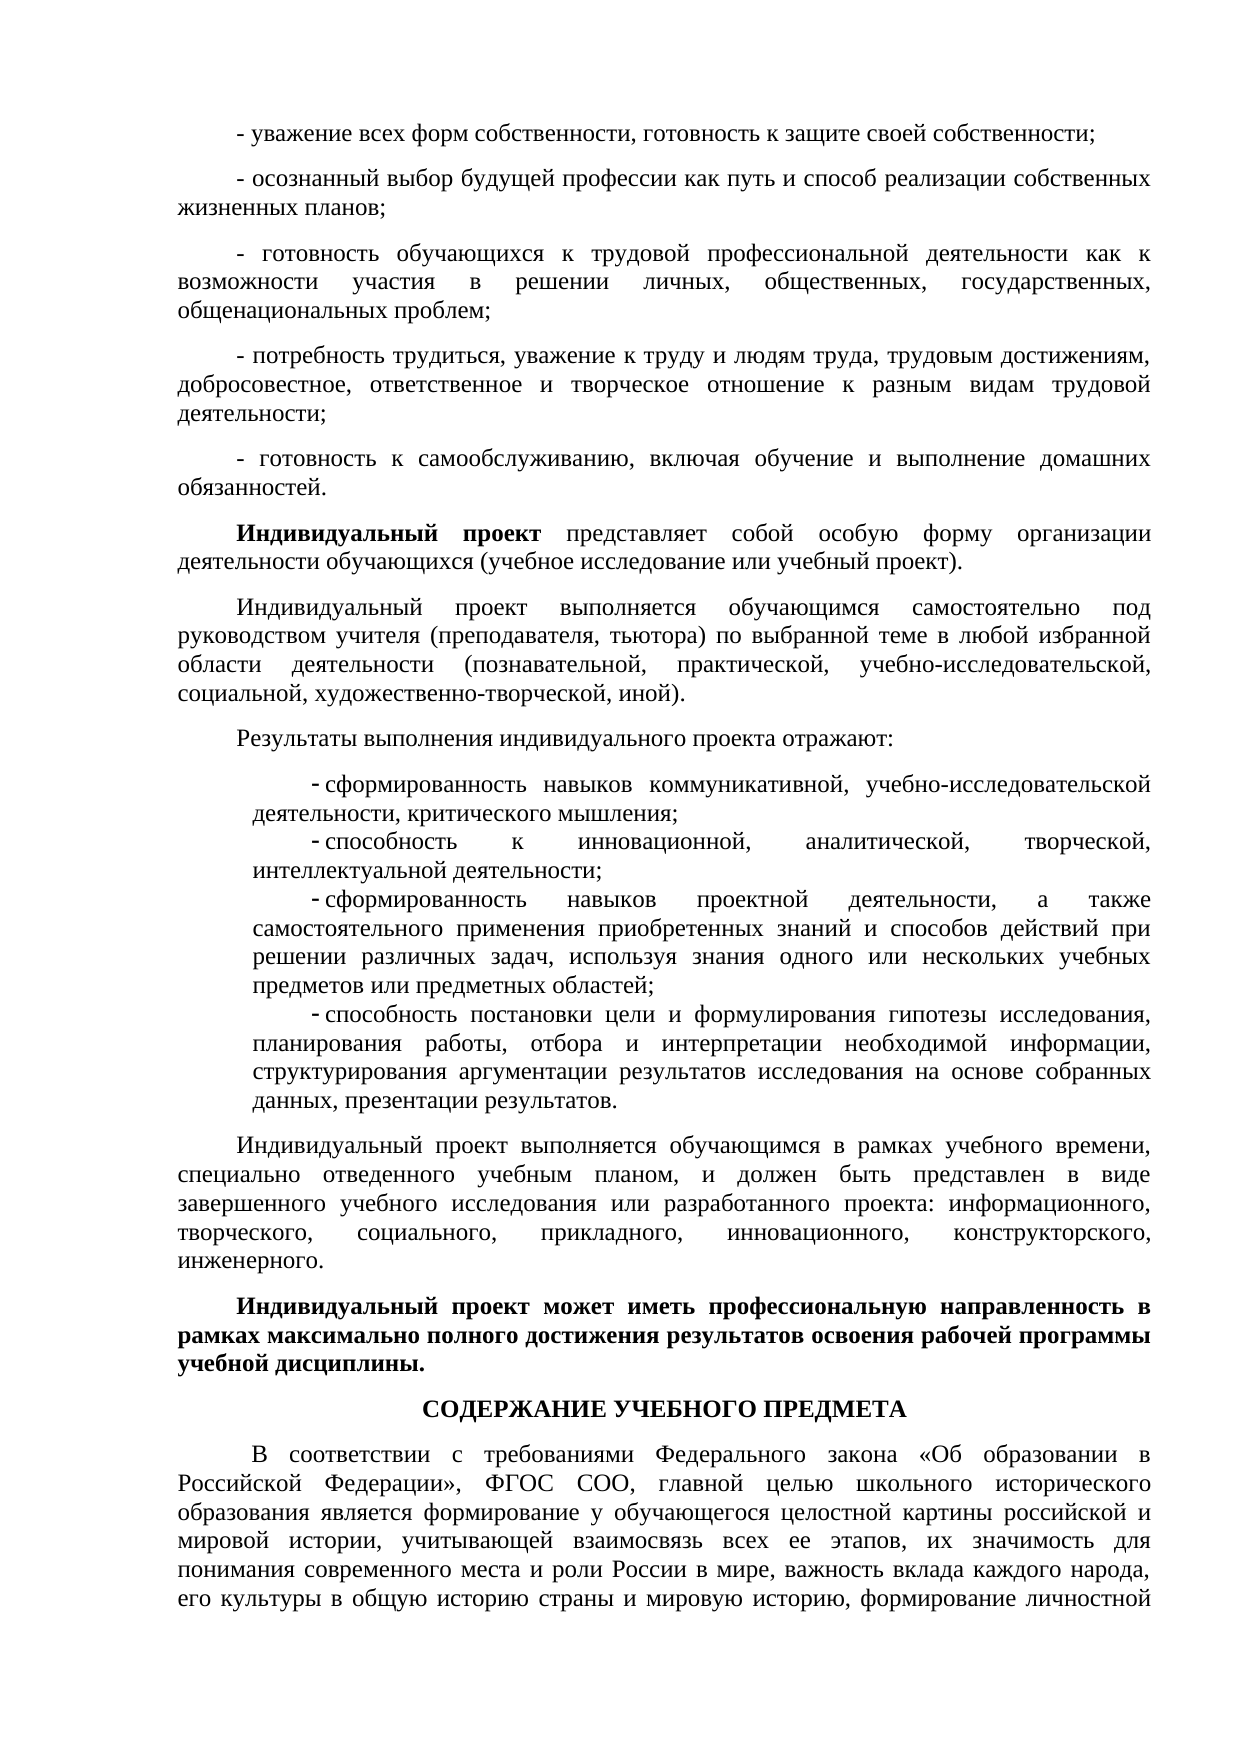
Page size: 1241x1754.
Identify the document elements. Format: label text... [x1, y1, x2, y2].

text СОДЕРЖАНИЕ УЧЕБНОГО ПРЕДМЕТА [177, 1394, 1152, 1423]
text Индивидуальный проект представляет собой особую форму организации деятельности обучающихся (учебное исследование или учебный проект). [177, 518, 1152, 575]
text Результаты выполнения индивидуального проекта отражают: [177, 723, 1152, 752]
list сформированность навыков проектной деятельности, а также самостоятельного применения приобретенных знаний и способов действий при решении различных задач, используя знания одного или нескольких учебных предметов или предметных областей; [252, 884, 1152, 999]
text Индивидуальный проект выполняется обучающимся в рамках учебного времени, специально отведенного учебным планом, и должен быть представлен в виде завершенного учебного исследования или разработанного проекта: информационного, творческого, социального, прикладного, инновационного, конструкторского, инженерного. [177, 1131, 1152, 1274]
text - готовность обучающихся к трудовой профессиональной деятельности как к возможности участия в решении личных, общественных, государственных, общенациональных проблем; [177, 238, 1152, 324]
text - потребность трудиться, уважение к труду и людям труда, трудовым достижениям, добросовестное, ответственное и творческое отношение к разным видам трудовой деятельности; [177, 341, 1152, 427]
list способность постановки цели и формулирования гипотезы исследования, планирования работы, отбора и интерпретации необходимой информации, структурирования аргументации результатов исследования на основе собранных данных, презентации результатов. [252, 999, 1152, 1114]
text - готовность к самообслуживанию, включая обучение и выполнение домашних обязанностей. [177, 443, 1152, 501]
text Индивидуальный проект выполняется обучающимся самостоятельно под руководством учителя (преподавателя, тьютора) по выбранной теме в любой избранной области деятельности (познавательной, практической, учебно-исследовательской, социальной, художественно-творческой, иной). [177, 592, 1152, 707]
text - уважение всех форм собственности, готовность к защите своей собственности; [177, 118, 1152, 147]
text - осознанный выбор будущей профессии как путь и способ реализации собственных жизненных планов; [177, 163, 1152, 221]
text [177, 1439, 1152, 1612]
list сформированность навыков коммуникативной, учебно-исследовательской деятельности, критического мышления; [252, 769, 1152, 826]
list способность к инновационной, аналитической, творческой, интеллектуальной деятельности; [252, 826, 1152, 884]
text Индивидуальный проект может иметь профессиональную направленность в рамках максимально полного достижения результатов освоения рабочей программы учебной дисциплины. [177, 1291, 1152, 1377]
